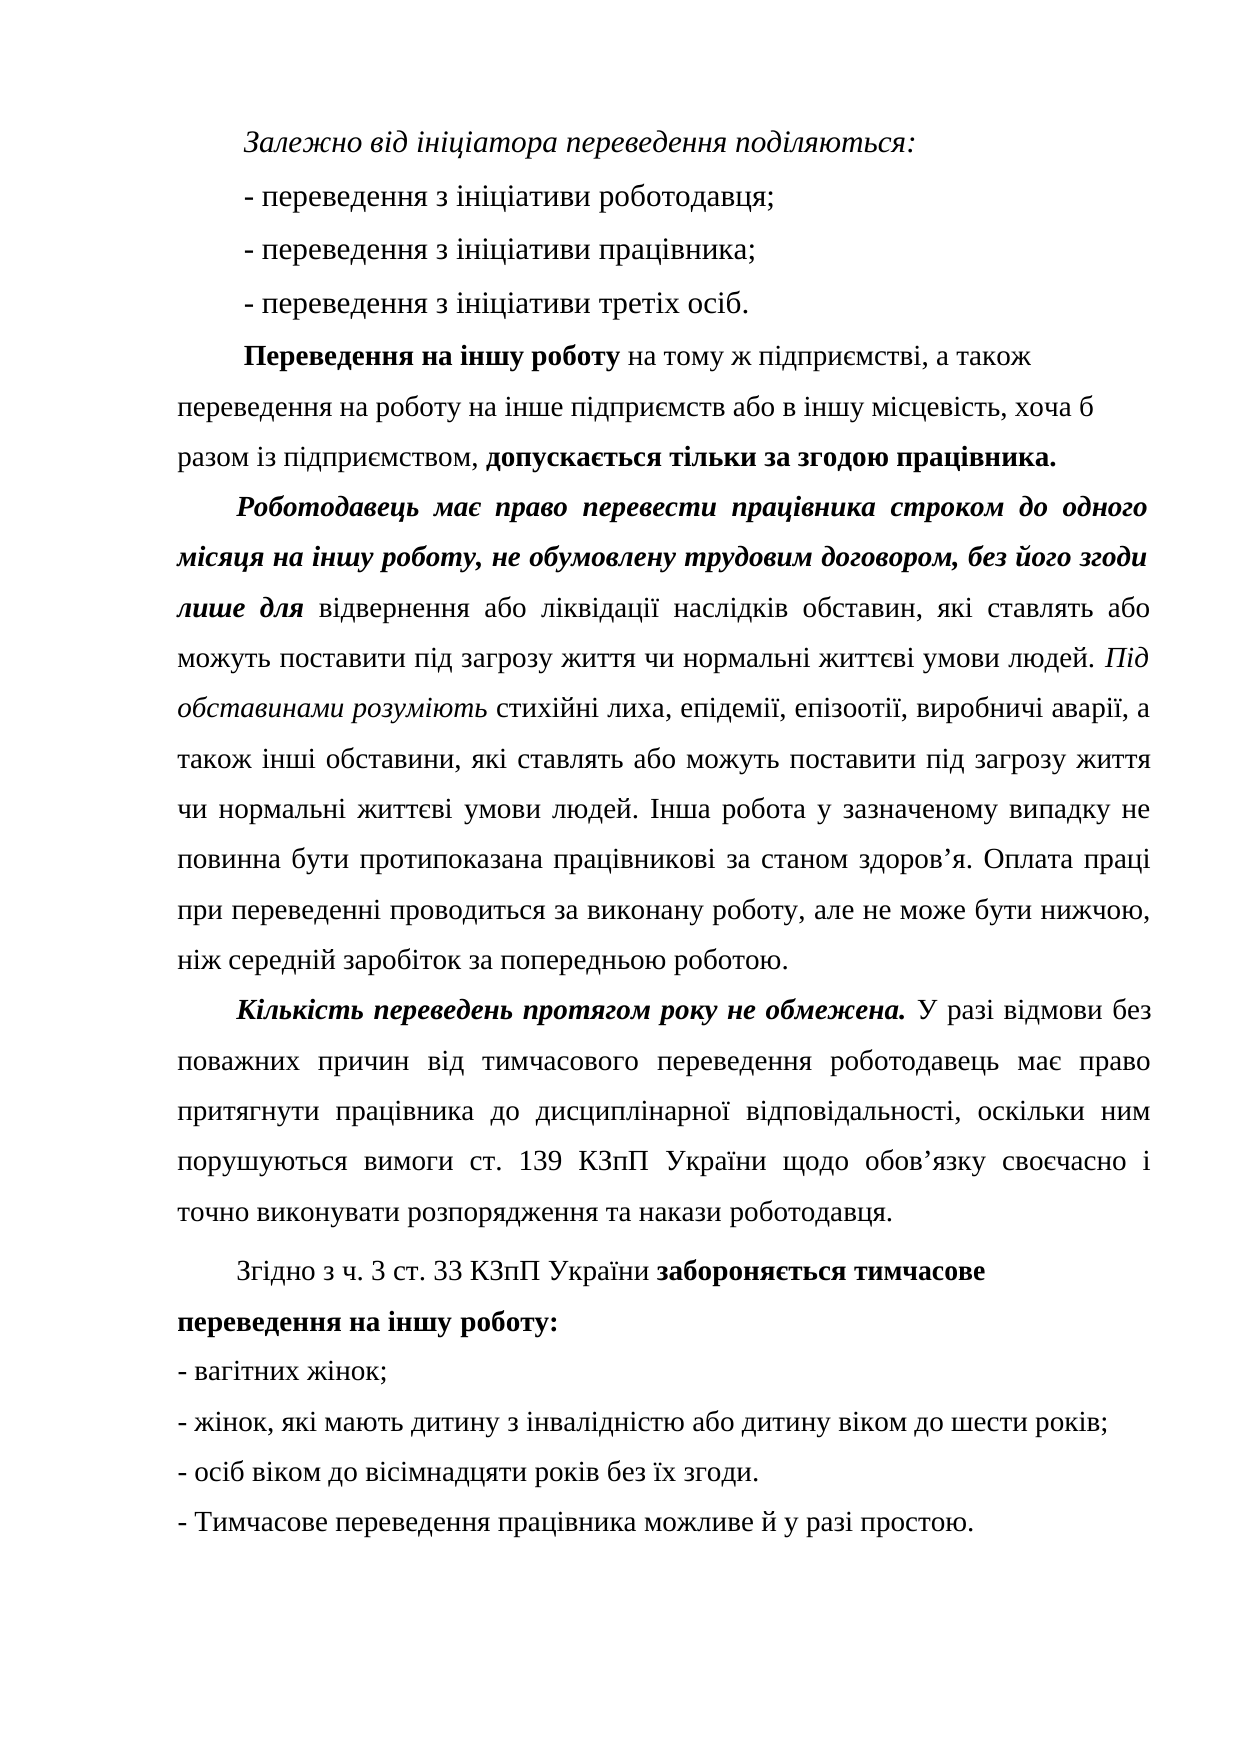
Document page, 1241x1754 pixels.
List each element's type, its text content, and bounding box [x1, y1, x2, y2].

text - переведення з ініціативи третіх осіб. [177, 284, 1151, 320]
text Роботодавець має право перевести працівника строком до одного місяця на іншу роботу, не обумовлену трудовим договором, без його згоди лише для відвернення або ліквідації наслідків обставин, які ставлять або можуть поставити під загрозу життя чи нормальні життєві умови людей. Під обставинами розуміють стихійні лиха, епідемії, епізоотії, виробничі аварії, а також інші обставини, які ставлять або можуть поставити під загрозу життя чи нормальні життєві умови людей. Інша робота у зазначеному випадку не повинна бути протипоказана працівникові за станом здоров’я. Оплата праці при переведенні проводиться за виконану роботу, але не може бути нижчою, ніж середній заробіток за попередньою роботою. [177, 489, 1152, 976]
text - жінок, які мають дитину з інвалідністю або дитину віком до шести років; [177, 1404, 1150, 1437]
text - вагітних жінок; [177, 1354, 1240, 1387]
text - переведення з ініціативи працівника; [177, 231, 1151, 267]
text Згідно з ч. 3 ст. 33 КЗпП України забороняється тимчасове переведення на іншу роботу: [177, 1253, 1150, 1337]
text - осіб віком до вісімнадцяти років без їх згоди. [177, 1454, 1240, 1488]
text - переведення з ініціативи роботодавця; [177, 177, 1151, 213]
text Кількість переведень протягом року не обмежена. У разі відмови без поважних причин від тимчасового переведення роботодавець має право притягнути працівника до дисциплінарної відповідальності, оскільки ним порушуються вимоги ст. 139 КЗпП України щодо обов’язку своєчасно і точно виконувати розпорядження та накази роботодавця. [177, 992, 1152, 1227]
text Залежно від ініціатора переведення поділяються: [177, 123, 1151, 159]
text - Тимчасове переведення працівника можливе й у разі простою. [177, 1504, 1150, 1538]
text Переведення на іншу роботу на тому ж підприємстві, а також переведення на роботу на інше підприємств або в іншу місцевість, хоча б разом із підприємством, допускається тільки за згодою працівника. [177, 338, 1151, 472]
